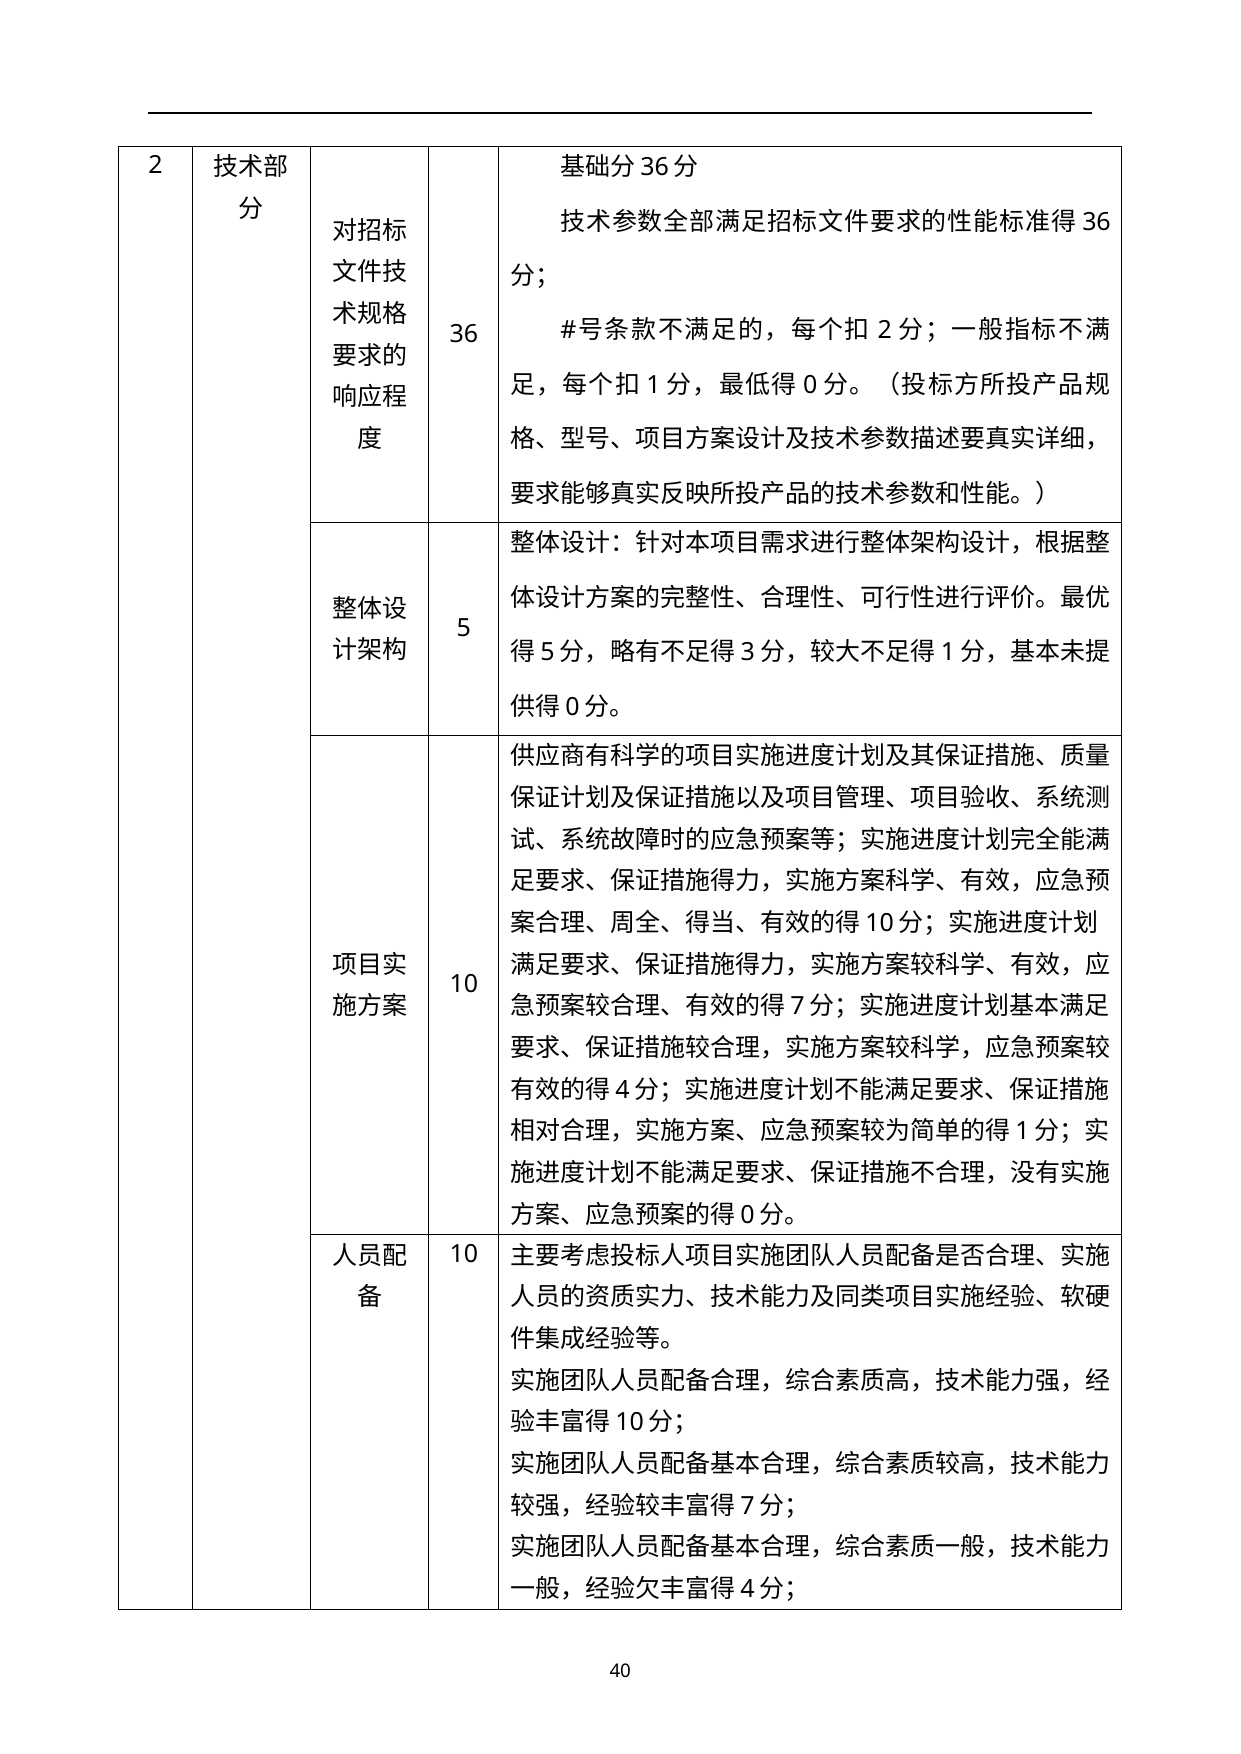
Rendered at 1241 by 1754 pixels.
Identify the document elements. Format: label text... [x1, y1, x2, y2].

table_cell 2 [119, 147, 192, 1608]
table_cell 供应商有科学的项目实施进度计划及其保证措施、质量保证计划及保证措施以及项目管理、项目验收、系统测试、系统故障时的应急预案等；实施进度计划完全能满足要求、保证措施得力，实施方案科学、有效，应急预案合理、周全、得当、有效的得10分；实施进度计划满足要求、保证措施得力，实施方案较科学、有效，应急预案较合理、有效的得7分；实施进度计划基本满足要求、保证措施较合理，实施方案较科学，应急预案较有效的得4分；实施进度计划不能满足要求、保证措施相对合理，实施方案、应急预案较为简单的得1分；实施进度计划不能满足要求、保证措施不合理，没有实施方案、应急预案的得0分。 [499, 736, 1121, 1234]
table_cell 基础分36分 技术参数全部满足招标文件要求的性能标准得36分； #号条款不满足的，每个扣2分；一般指标不满足，每个扣1分，最低得0分。（投标方所投产品规格、型号、项目方案设计及技术参数描述要真实详细，要求能够真实反映所投产品的技术参数和性能。） [499, 147, 1121, 522]
table_cell 36 [429, 147, 498, 522]
table_cell 10 [429, 736, 498, 1234]
table_cell 整体设计：针对本项目需求进行整体架构设计，根据整体设计方案的完整性、合理性、可行性进行评价。最优得5分，略有不足得3分，较大不足得1分，基本未提供得0分。 [499, 523, 1121, 735]
table_cell 人员配备 [311, 1235, 428, 1608]
table_cell 技术部分 [193, 147, 310, 1608]
table_cell 10 [429, 1235, 498, 1608]
table_cell 项目实施方案 [311, 736, 428, 1234]
table_cell 5 [429, 523, 498, 735]
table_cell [499, 1235, 1121, 1608]
table_cell 对招标文件技术规格要求的响应程度 [311, 147, 428, 522]
table_cell 整体设计架构 [311, 523, 428, 735]
